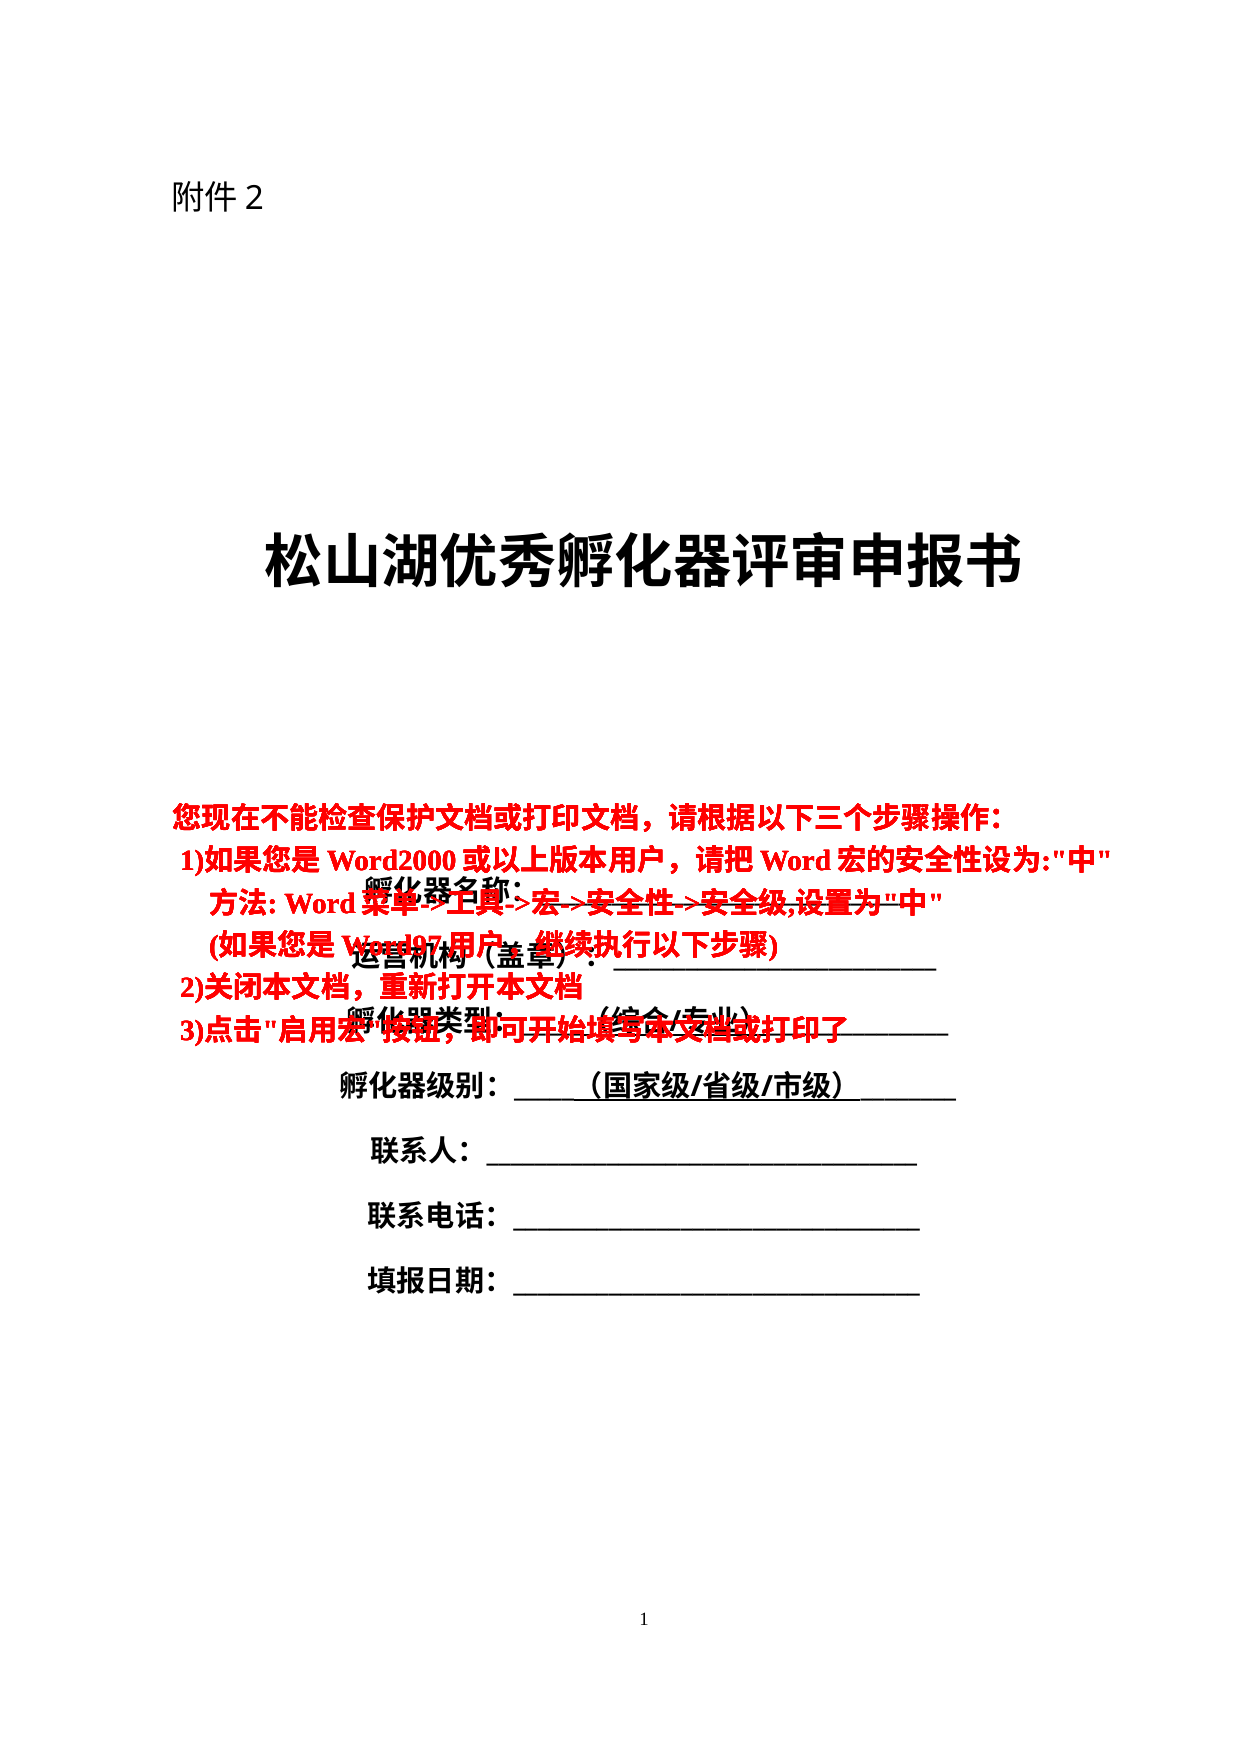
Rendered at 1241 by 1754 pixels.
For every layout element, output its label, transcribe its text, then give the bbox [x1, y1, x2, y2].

text 孵化器级别：_____（国家级/省级/市级）________ [171, 1052, 1116, 1117]
text 联系电话：__________________________________ [171, 1182, 1116, 1247]
text 孵化器类型：_____（综合/专业）_______________ [171, 987, 1116, 1052]
text 填报日期：__________________________________ [171, 1247, 1116, 1312]
text 联系人：____________________________________ [171, 1117, 1116, 1182]
text 运营机构（盖章）：___________________________ [171, 922, 1116, 987]
text 孵化器名称：________________________________ [171, 857, 1116, 922]
title 松山湖优秀孵化器评审申报书 [171, 508, 1116, 606]
text 附件2 [171, 163, 1116, 228]
